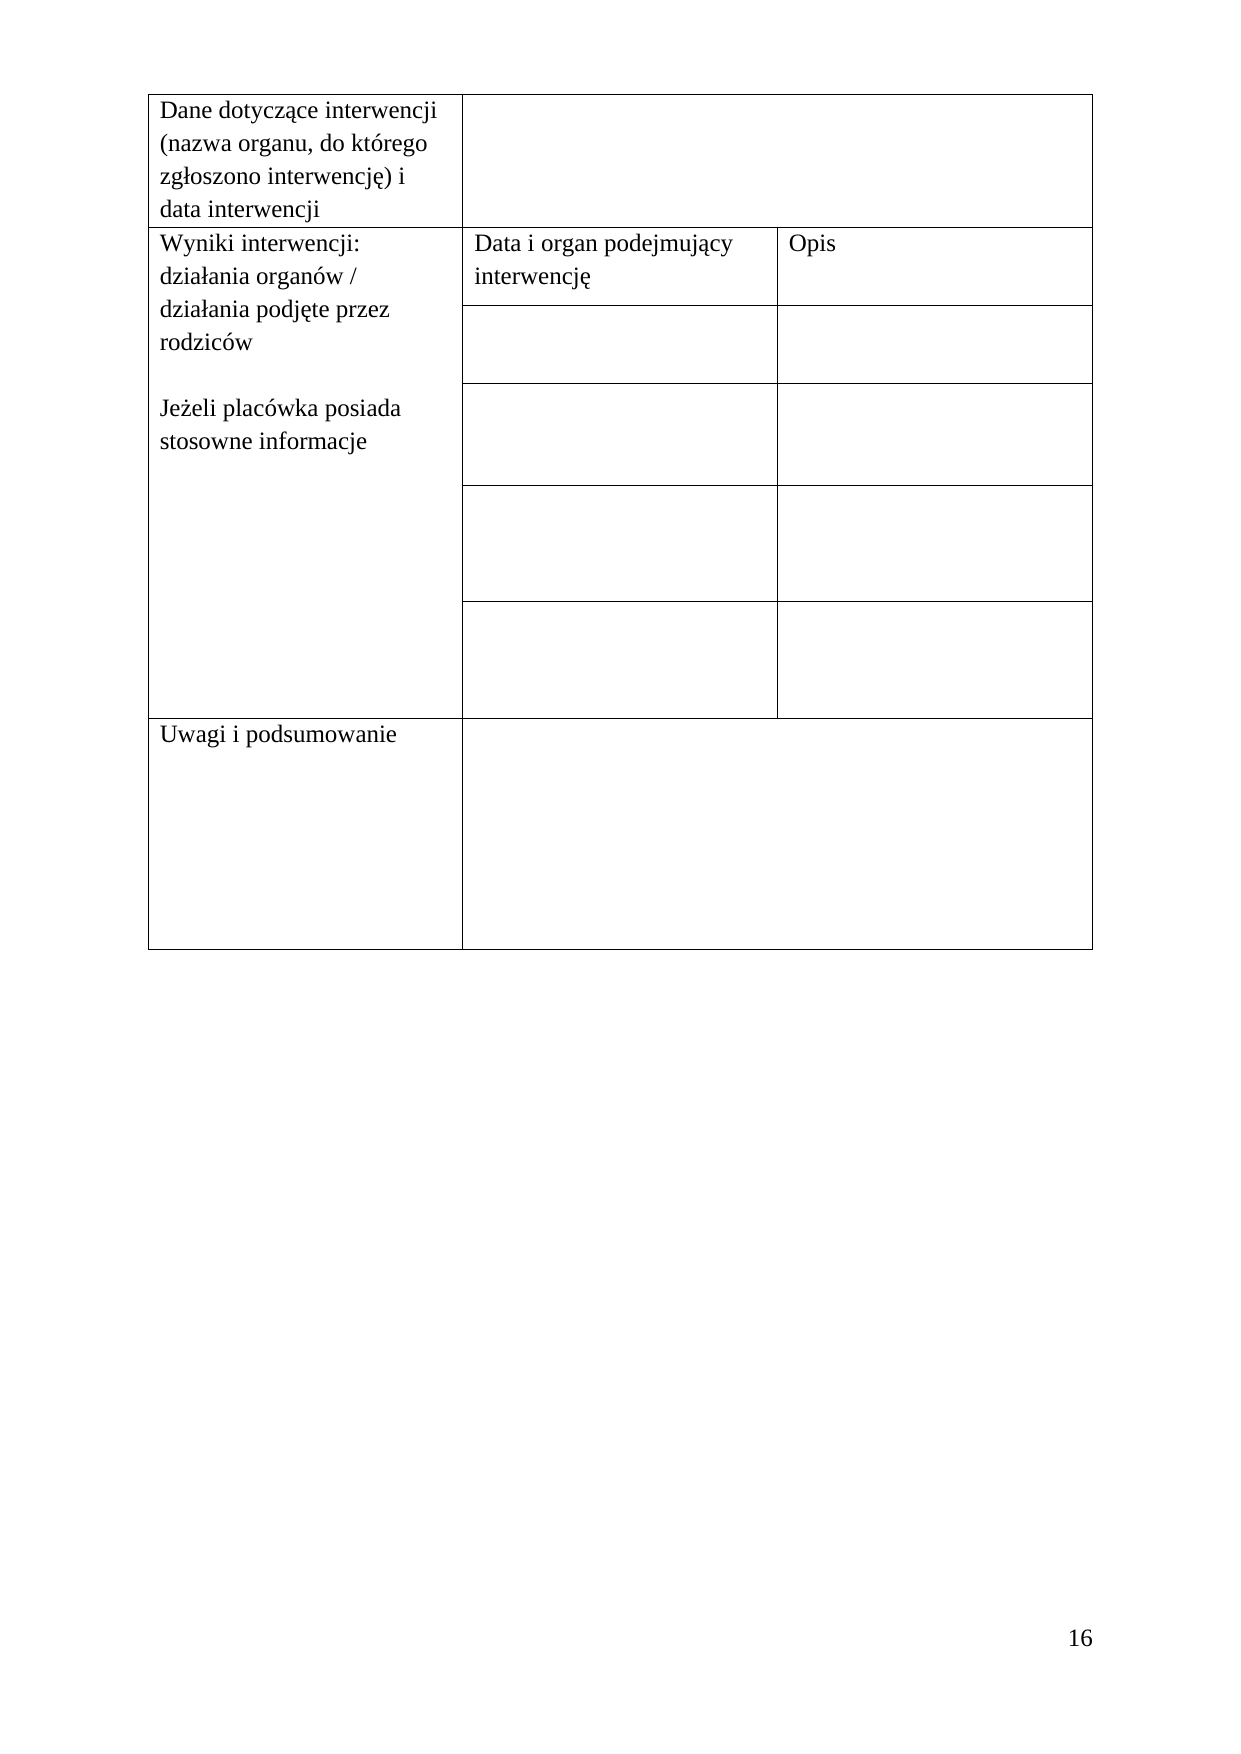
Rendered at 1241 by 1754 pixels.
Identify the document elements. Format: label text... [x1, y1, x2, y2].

table_cell Opis [778, 228, 1092, 304]
table_cell [463, 486, 777, 601]
table_cell Uwagi i podsumowanie [149, 719, 462, 949]
table_cell [778, 384, 1092, 485]
table_cell [778, 602, 1092, 718]
table_cell [463, 719, 1092, 949]
table_cell Data i organ podejmujący interwencję [463, 228, 777, 304]
table_cell [463, 95, 1092, 227]
table_cell [463, 384, 777, 485]
table_cell [463, 602, 777, 718]
table_cell [463, 306, 777, 382]
table_cell [778, 486, 1092, 601]
table_cell Wyniki interwencji: działania organów / działania podjęte przez rodziców Jeżeli placówka posiada stosowne informacje [149, 228, 462, 718]
table_cell [778, 306, 1092, 382]
table_cell Dane dotyczące interwencji (nazwa organu, do którego zgłoszono interwencję) i data interwencji [149, 95, 462, 227]
